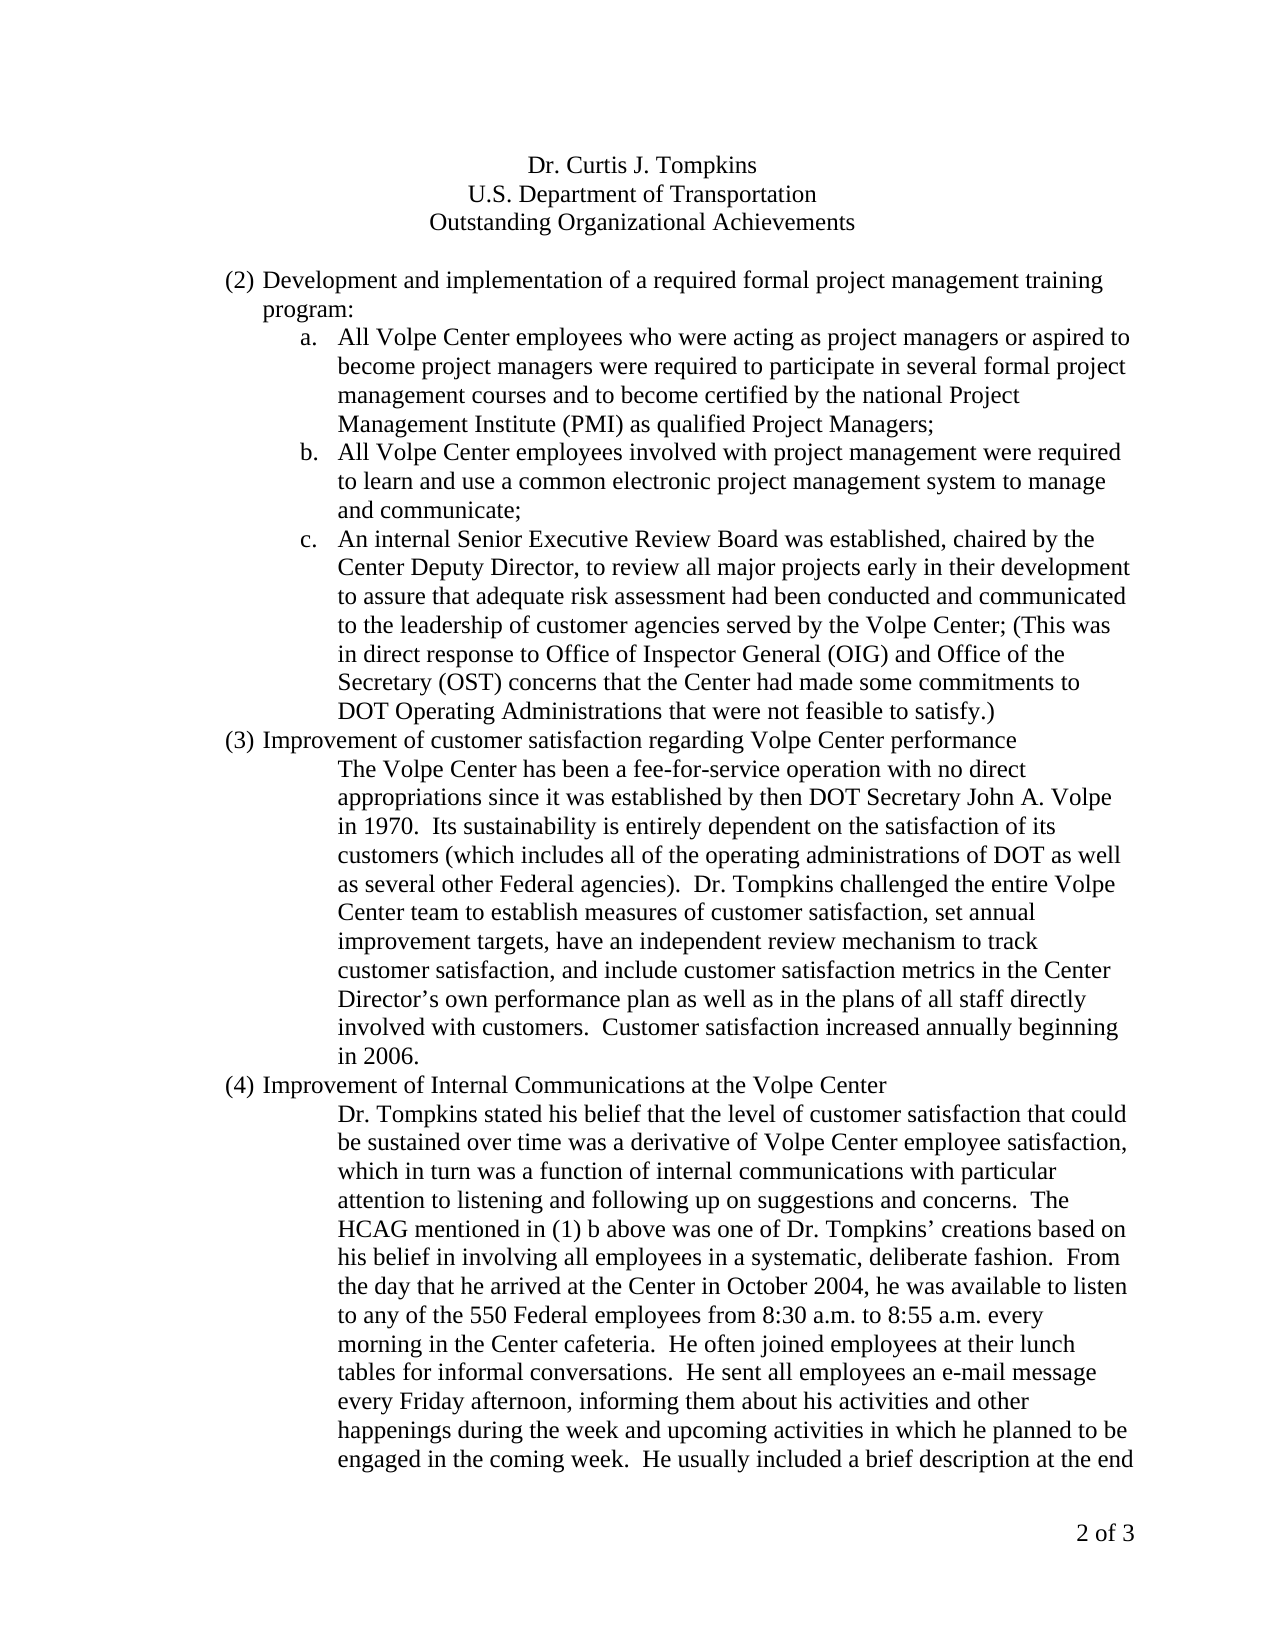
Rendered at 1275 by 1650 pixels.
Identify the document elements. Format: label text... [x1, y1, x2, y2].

list The Volpe Center has been a fee-for-service operation with no direct appropriations since it was established by then DOT Secretary John A. Volpe in 1970. Its sustainability is entirely dependent on the satisfaction of its customers (which includes all of the operating administrations of DOT as well as several other Federal agencies). Dr. Tompkins challenged the entire Volpe Center team to establish measures of customer satisfaction, set annual improvement targets, have an independent review mechanism to track customer satisfaction, and include customer satisfaction metrics in the Center Director’s own performance plan as well as in the plans of all staff directly involved with customers. Customer satisfaction increased annually beginning in 2006. [337, 754, 1134, 1070]
list Improvement of Internal Communications at the Volpe Center [225, 1070, 1134, 1099]
list All Volpe Center employees involved with project management were required to learn and use a common electronic project management system to manage and communicate; [300, 437, 1134, 524]
list Development and implementation of a required formal project management training program: [225, 265, 1134, 322]
text Outstanding Organizational Achievements [150, 207, 1134, 236]
list Dr. Tompkins stated his belief that the level of customer satisfaction that could be sustained over time was a derivative of Volpe Center employee satisfaction, which in turn was a function of internal communications with particular attention to listening and following up on suggestions and concerns. The HCAG mentioned in (1) b above was one of Dr. Tompkins’ creations based on his belief in involving all employees in a systematic, deliberate fashion. From the day that he arrived at the Center in October 2004, he was available to listen to any of the 550 Federal employees from 8:30 a.m. to 8:55 a.m. every morning in the Center cafeteria. He often joined employees at their lunch tables for informal conversations. He sent all employees an e-mail message every Friday afternoon, informing them about his activities and other happenings during the week and upcoming activities in which he planned to be engaged in the coming week. He usually included a brief description at the end [337, 1099, 1134, 1472]
list An internal Senior Executive Review Board was established, chaired by the Center Deputy Director, to review all major projects early in their development to assure that adequate risk assessment had been conducted and communicated to the leadership of customer agencies served by the Volpe Center; (This was in direct response to Office of Inspector General (OIG) and Office of the Secretary (OST) concerns that the Center had made some commitments to DOT Operating Administrations that were not feasible to satisfy.) [300, 524, 1134, 725]
list Improvement of customer satisfaction regarding Volpe Center performance [225, 725, 1134, 754]
text Dr. Curtis J. Tompkins [150, 150, 1134, 179]
list All Volpe Center employees who were acting as project managers or aspired to become project managers were required to participate in several formal project management courses and to become certified by the national Project Management Institute (PMI) as qualified Project Managers; [300, 322, 1134, 437]
text U.S. Department of Transportation [150, 179, 1134, 207]
